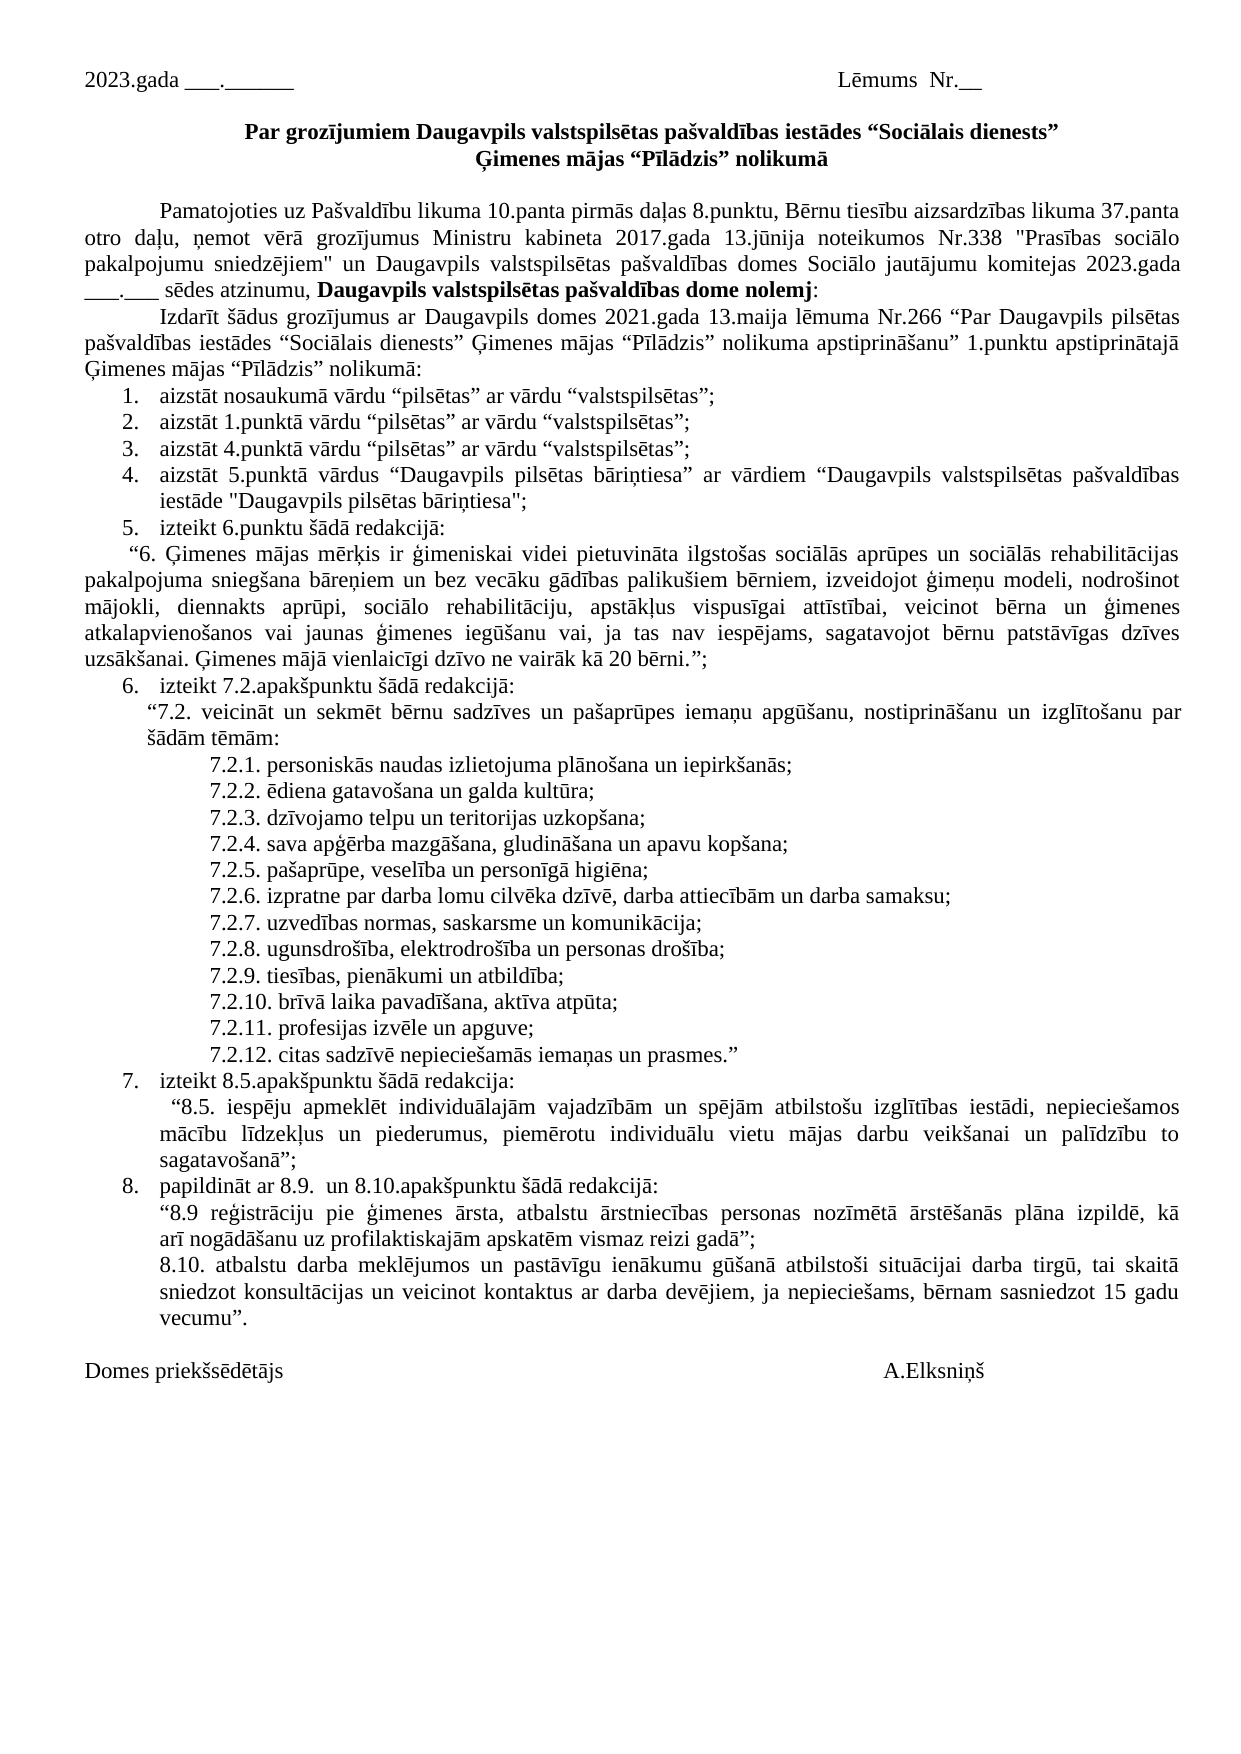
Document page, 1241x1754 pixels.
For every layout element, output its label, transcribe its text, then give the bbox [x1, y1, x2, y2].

text 7.2.2. ēdiena gatavošana un galda kultūra; [178, 777, 1181, 803]
text 7.2.1. personiskās naudas izlietojuma plānošana un iepirkšanās; [178, 751, 1181, 777]
text 7.2.8. ugunsdrošība, elektrodrošība un personas drošība; [178, 935, 1181, 962]
text 2023.gada ___.______ Lēmums Nr.__ [84, 66, 1181, 92]
text “6. Ģimenes mājas mērķis ir ģimeniskai videi pietuvināta ilgstošas sociālās aprūpes un sociālās rehabilitācijas pakalpojuma sniegšana bāreņiem un bez vecāku gādības palikušiem bērniem, izveidojot ģimeņu modeli, nodrošinot mājokli, diennakts aprūpi, sociālo rehabilitāciju, apstākļus vispusīgai attīstībai, veicinot bērna un ģimenes atkalapvienošanos vai jaunas ģimenes iegūšanu vai, ja tas nav iespējams, sagatavojot bērnu patstāvīgas dzīves uzsākšanai. Ģimenes mājā vienlaicīgi dzīvo ne vairāk kā 20 bērni.”; [84, 540, 1181, 672]
text 7.2.9. tiesības, pienākumi un atbildība; [178, 962, 1181, 988]
text 7.2.11. profesijas izvēle un apguve; [178, 1014, 1181, 1041]
list “8.5. iespēju apmeklēt individuālajām vajadzībām un spējām atbilstošu izglītības iestādi, nepieciešamos mācību līdzekļus un piederumus, piemērotu individuālu vietu mājas darbu veikšanai un palīdzību to sagatavošanā”; [159, 1093, 1181, 1172]
text Domes priekšsēdētājs A.Elksniņš [84, 1357, 1181, 1383]
text 7.2.6. izpratne par darba lomu cilvēka dzīvē, darba attiecībām un darba samaksu; [178, 883, 1181, 909]
text 7.2.4. sava apģērba mazgāšana, gludināšana un apavu kopšana; [178, 830, 1181, 856]
list izteikt 8.5.apakšpunktu šādā redakcija: [122, 1067, 1181, 1093]
list “8.9 reģistrāciju pie ģimenes ārsta, atbalstu ārstniecības personas nozīmētā ārstēšanās plāna izpildē, kā arī nogādāšanu uz profilaktiskajām apskatēm vismaz reizi gadā”; [159, 1199, 1181, 1252]
text 7.2.7. uzvedības normas, saskarsme un komunikācija; [178, 909, 1181, 935]
text 7.2.5. pašaprūpe, veselība un personīgā higiēna; [178, 856, 1181, 883]
list aizstāt 4.punktā vārdu “pilsētas” ar vārdu “valstspilsētas”; [122, 434, 1181, 461]
list aizstāt nosaukumā vārdu “pilsētas” ar vārdu “valstspilsētas”; [122, 382, 1181, 408]
list aizstāt 1.punktā vārdu “pilsētas” ar vārdu “valstspilsētas”; [122, 408, 1181, 434]
list izteikt 6.punktu šādā redakcijā: [122, 514, 1181, 540]
list aizstāt 5.punktā vārdus “Daugavpils pilsētas bāriņtiesa” ar vārdiem “Daugavpils valstspilsētas pašvaldības iestāde "Daugavpils pilsētas bāriņtiesa"; [122, 461, 1181, 514]
text Pamatojoties uz Pašvaldību likuma 10.panta pirmās daļas 8.punktu, Bērnu tiesību aizsardzības likuma 37.panta otro daļu, ņemot vērā grozījumus Ministru kabineta 2017.gada 13.jūnija noteikumos Nr.338 "Prasības sociālo pakalpojumu sniedzējiem" un Daugavpils valstspilsētas pašvaldības domes Sociālo jautājumu komitejas 2023.gada ___.___ sēdes atzinumu, Daugavpils valstspilsētas pašvaldības dome nolemj: [84, 197, 1181, 303]
list papildināt ar 8.9. un 8.10.apakšpunktu šādā redakcijā: [122, 1172, 1181, 1199]
text Izdarīt šādus grozījumus ar Daugavpils domes 2021.gada 13.maija lēmuma Nr.266 “Par Daugavpils pilsētas pašvaldības iestādes “Sociālais dienests” Ģimenes mājas “Pīlādzis” nolikuma apstiprināšanu” 1.punktu apstiprinātajā Ģimenes mājas “Pīlādzis” nolikumā: [84, 303, 1181, 382]
subtitle Ģimenes mājas “Pīlādzis” nolikumā [84, 145, 1181, 171]
text 7.2.3. dzīvojamo telpu un teritorijas uzkopšana; [178, 803, 1181, 830]
text 7.2.10. brīvā laika pavadīšana, aktīva atpūta; [178, 988, 1181, 1014]
subtitle Par grozījumiem Daugavpils valstspilsētas pašvaldības iestādes “Sociālais dienests” [84, 118, 1181, 145]
list izteikt 7.2.apakšpunktu šādā redakcijā: [122, 672, 1181, 698]
list 8.10. atbalstu darba meklējumos un pastāvīgu ienākumu gūšanā atbilstoši situācijai darba tirgū, tai skaitā sniedzot konsultācijas un veicinot kontaktus ar darba devējiem, ja nepieciešams, bērnam sasniedzot 15 gadu vecumu”. [159, 1252, 1181, 1331]
text “7.2. veicināt un sekmēt bērnu sadzīves un pašaprūpes iemaņu apgūšanu, nostiprināšanu un izglītošanu par šādām tēmām: [147, 698, 1181, 751]
text 7.2.12. citas sadzīvē nepieciešamās iemaņas un prasmes.” [178, 1041, 1181, 1067]
